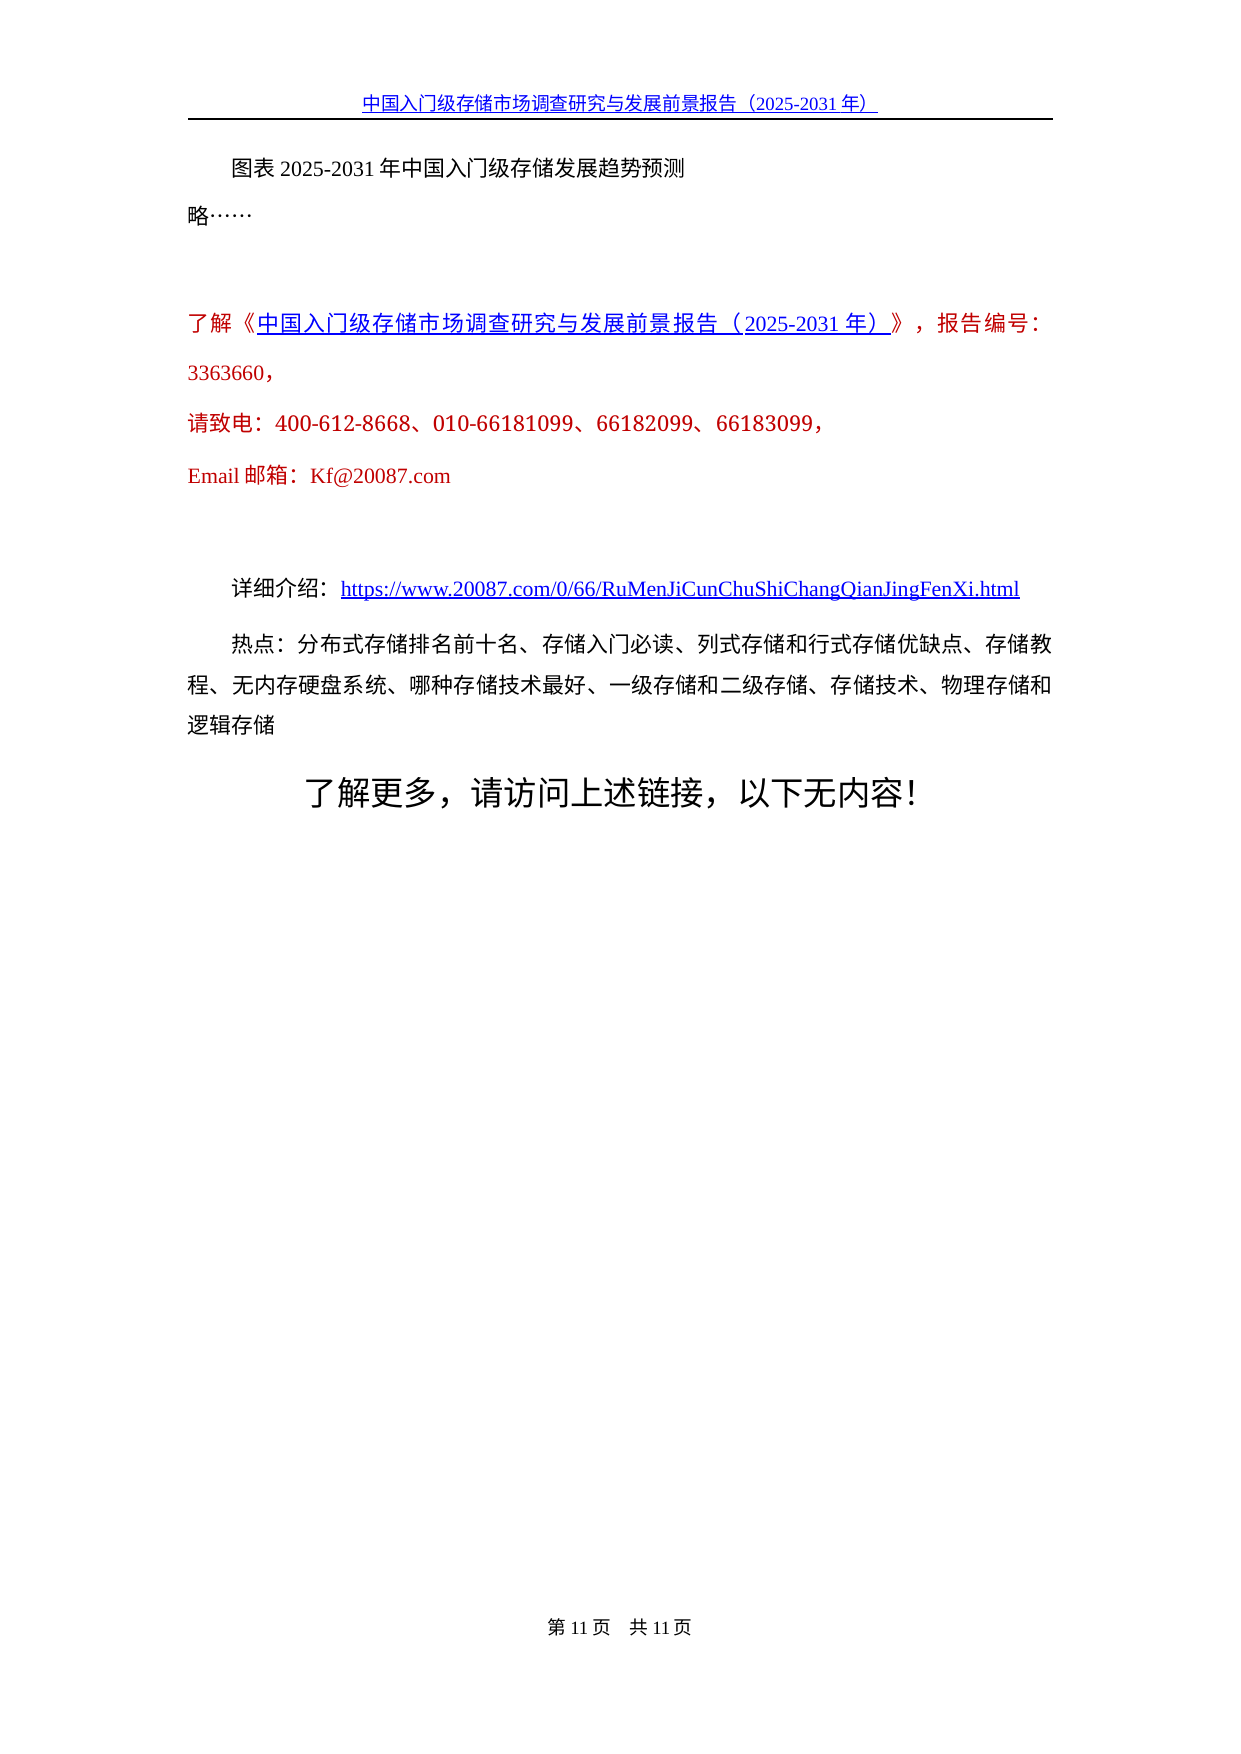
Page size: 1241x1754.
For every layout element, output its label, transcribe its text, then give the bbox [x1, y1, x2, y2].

title 了解更多，请访问上述链接，以下无内容！ [187, 758, 1053, 823]
text 请致电：400-612-8668、010-66181099、66182099、66183099， [187, 406, 1053, 438]
text 详细介绍：https://www.20087.com/0/66/RuMenJiCunChuShiChangQianJingFenXi.html [187, 570, 1053, 603]
text Email邮箱：Kf@20087.com [187, 457, 1053, 490]
text 热点：分布式存储排名前十名、存储入门必读、列式存储和行式存储优缺点、存储教程、无内存硬盘系统、哪种存储技术最好、一级存储和二级存储、存储技术、物理存储和逻辑存储 [187, 627, 1053, 741]
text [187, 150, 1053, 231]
text 了解《中国入门级存储市场调查研究与发展前景报告（2025-2031年）》，报告编号：3363660， [187, 305, 1053, 387]
